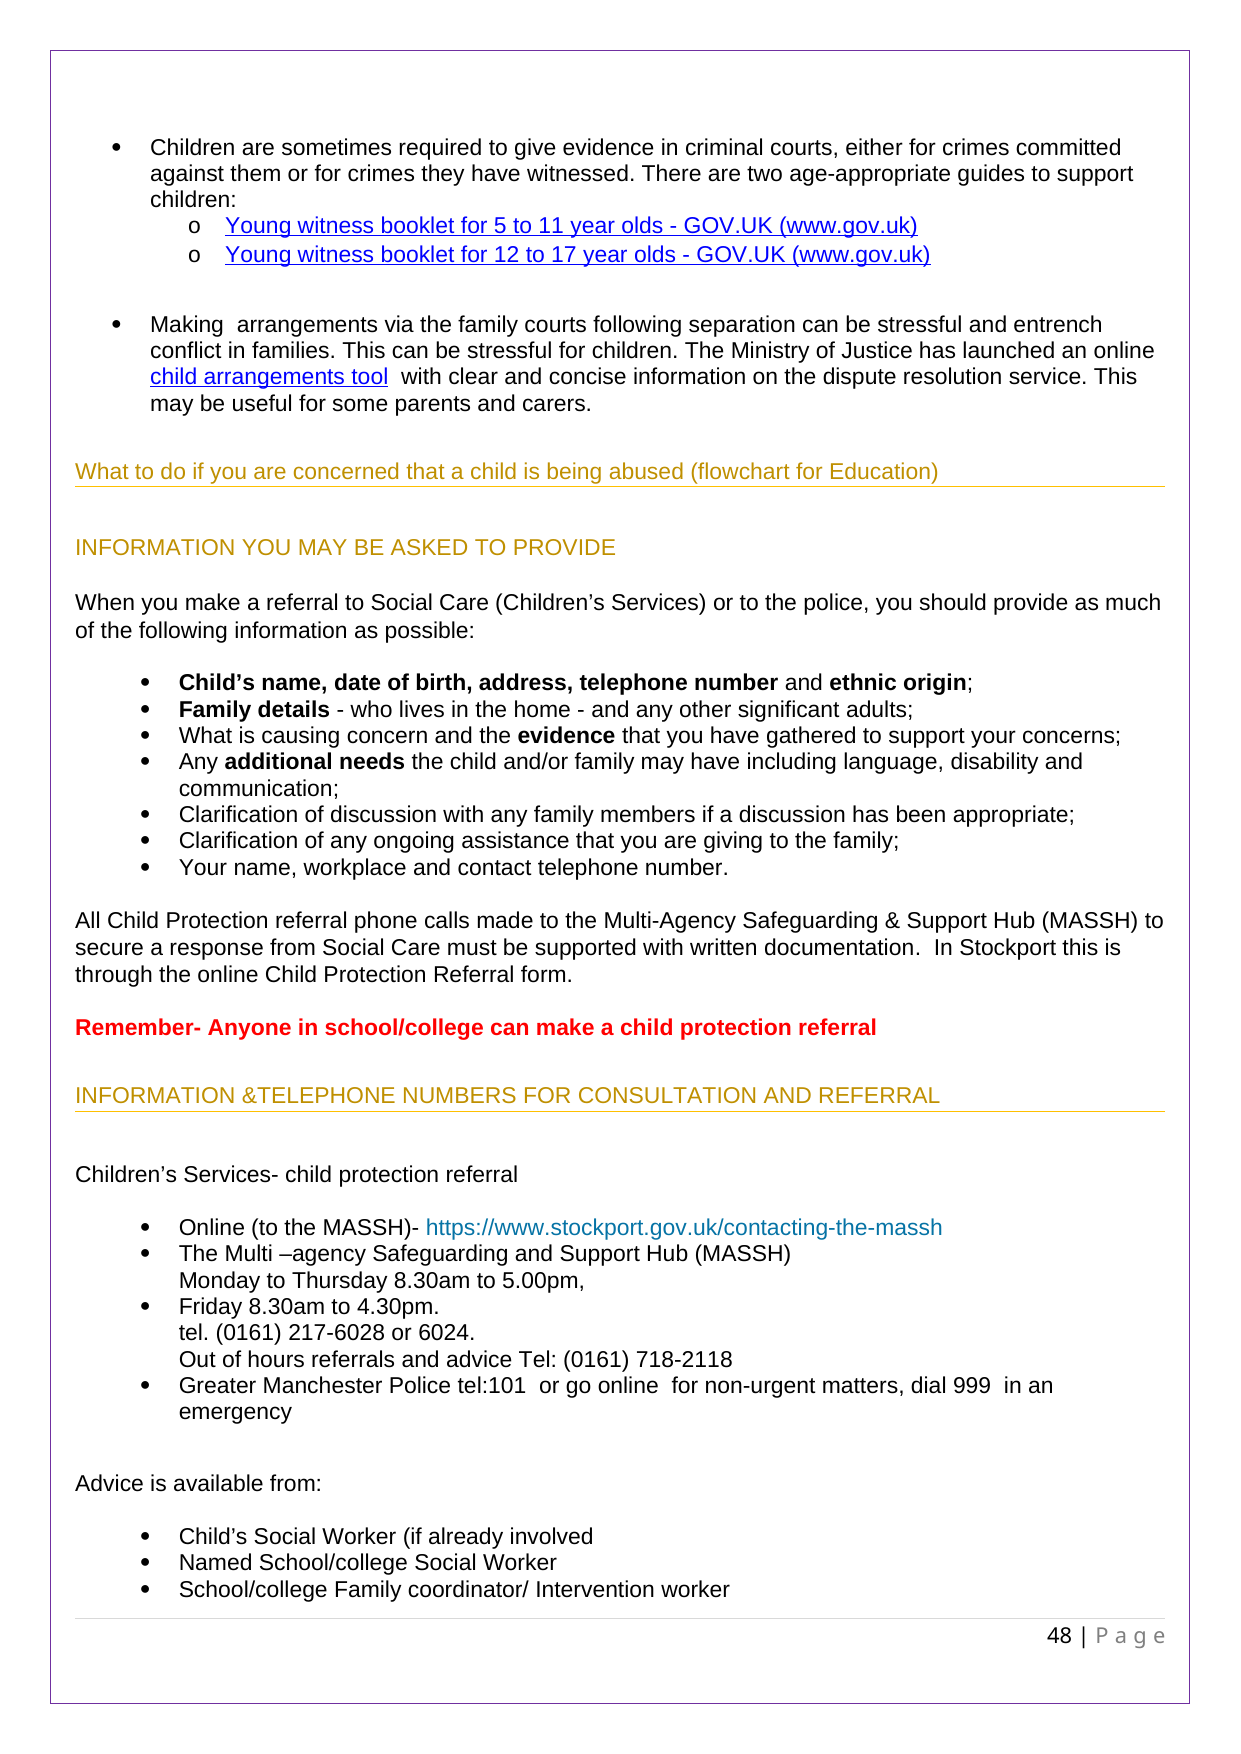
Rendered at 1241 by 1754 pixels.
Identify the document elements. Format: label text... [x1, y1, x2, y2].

text Children’s Services- child protection referral [75, 1161, 1165, 1187]
list Children are sometimes required to give evidence in criminal courts, either for crimes committed against them or for crimes they have witnessed. There are two age-appropriate guides to support children: [112, 133, 1165, 212]
list Clarification of discussion with any family members if a discussion has been appropriate; [141, 801, 1165, 827]
list Any additional needs the child and/or family may have including language, disability and communication; [141, 748, 1165, 801]
list Young witness booklet for 5 to 11 year olds - GOV.UK (www.gov.uk) [187, 212, 1165, 241]
list The Multi –agency Safeguarding and Support Hub (MASSH) Monday to Thursday 8.30am to 5.00pm, [141, 1240, 1165, 1293]
text Advice is available from: [75, 1470, 1165, 1496]
list Family details - who lives in the home - and any other significant adults; [141, 696, 1165, 722]
list Child’s Social Worker (if already involved [141, 1523, 1165, 1549]
list School/college Family coordinator/ Intervention worker [141, 1576, 1165, 1602]
text When you make a referral to Social Care (Children’s Services) or to the police, you should provide as much of the following information as possible: [75, 588, 1165, 643]
list Clarification of any ongoing assistance that you are giving to the family; [141, 827, 1165, 854]
list Friday 8.30am to 4.30pm. tel. (0161) 217-6028 or 6024. Out of hours referrals and advice Tel: (0161) 718-2118 [141, 1293, 1165, 1372]
list Young witness booklet for 12 to 17 year olds - GOV.UK (www.gov.uk) [187, 241, 1165, 269]
subtitle What to do if you are concerned that a child is being abused (flowchart for Education) [75, 458, 1165, 486]
text Remember- Anyone in school/college can make a child protection referral [75, 1014, 1165, 1040]
list Greater Manchester Police tel:101 or go online for non-urgent matters, dial 999 in an emergency [141, 1372, 1165, 1425]
text All Child Protection referral phone calls made to the Multi-Agency Safeguarding & Support Hub (MASSH) to secure a response from Social Care must be supported with written documentation. In Stockport this is through the online Child Protection Referral form. [75, 906, 1165, 988]
subtitle INFORMATION &TELEPHONE NUMBERS FOR CONSULTATION AND REFERRAL [75, 1082, 1165, 1111]
list What is causing concern and the evidence that you have gathered to support your concerns; [141, 722, 1165, 748]
list Child’s name, date of birth, address, telephone number and ethnic origin; [141, 669, 1165, 696]
list Named School/college Social Worker [141, 1549, 1165, 1576]
list Online (to the MASSH)- https://www.stockport.gov.uk/contacting-the-massh [141, 1214, 1165, 1240]
list Making arrangements via the family courts following separation can be stressful and entrench conflict in families. This can be stressful for children. The Ministry of Justice has launched an online child arrangements tool with clear and concise information on the dispute resolution service. This may be useful for some parents and carers. [112, 311, 1165, 416]
subtitle INFORMATION YOU MAY BE ASKED TO PROVIDE [75, 534, 1165, 561]
list Your name, workplace and contact telephone number. [141, 854, 1165, 880]
